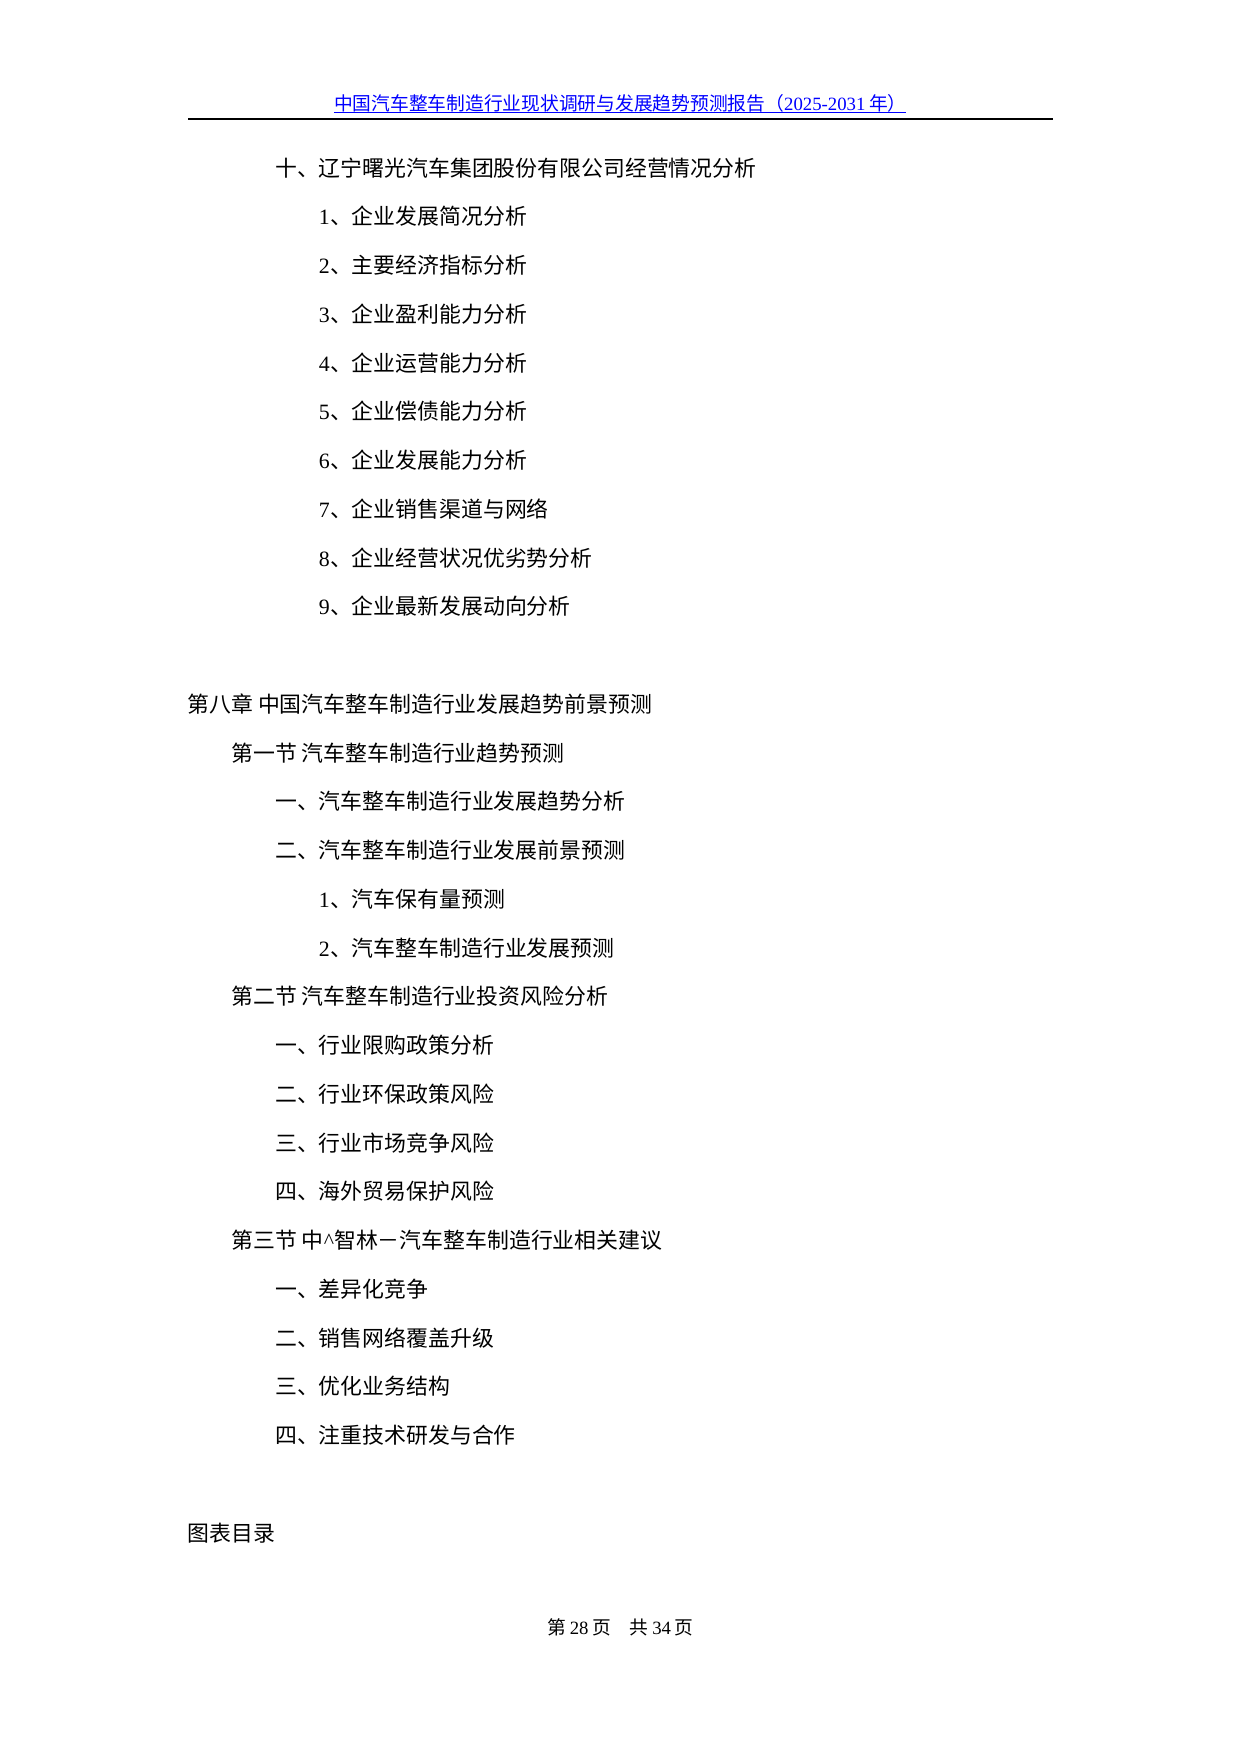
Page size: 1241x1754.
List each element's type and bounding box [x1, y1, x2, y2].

text [187, 150, 1053, 1548]
